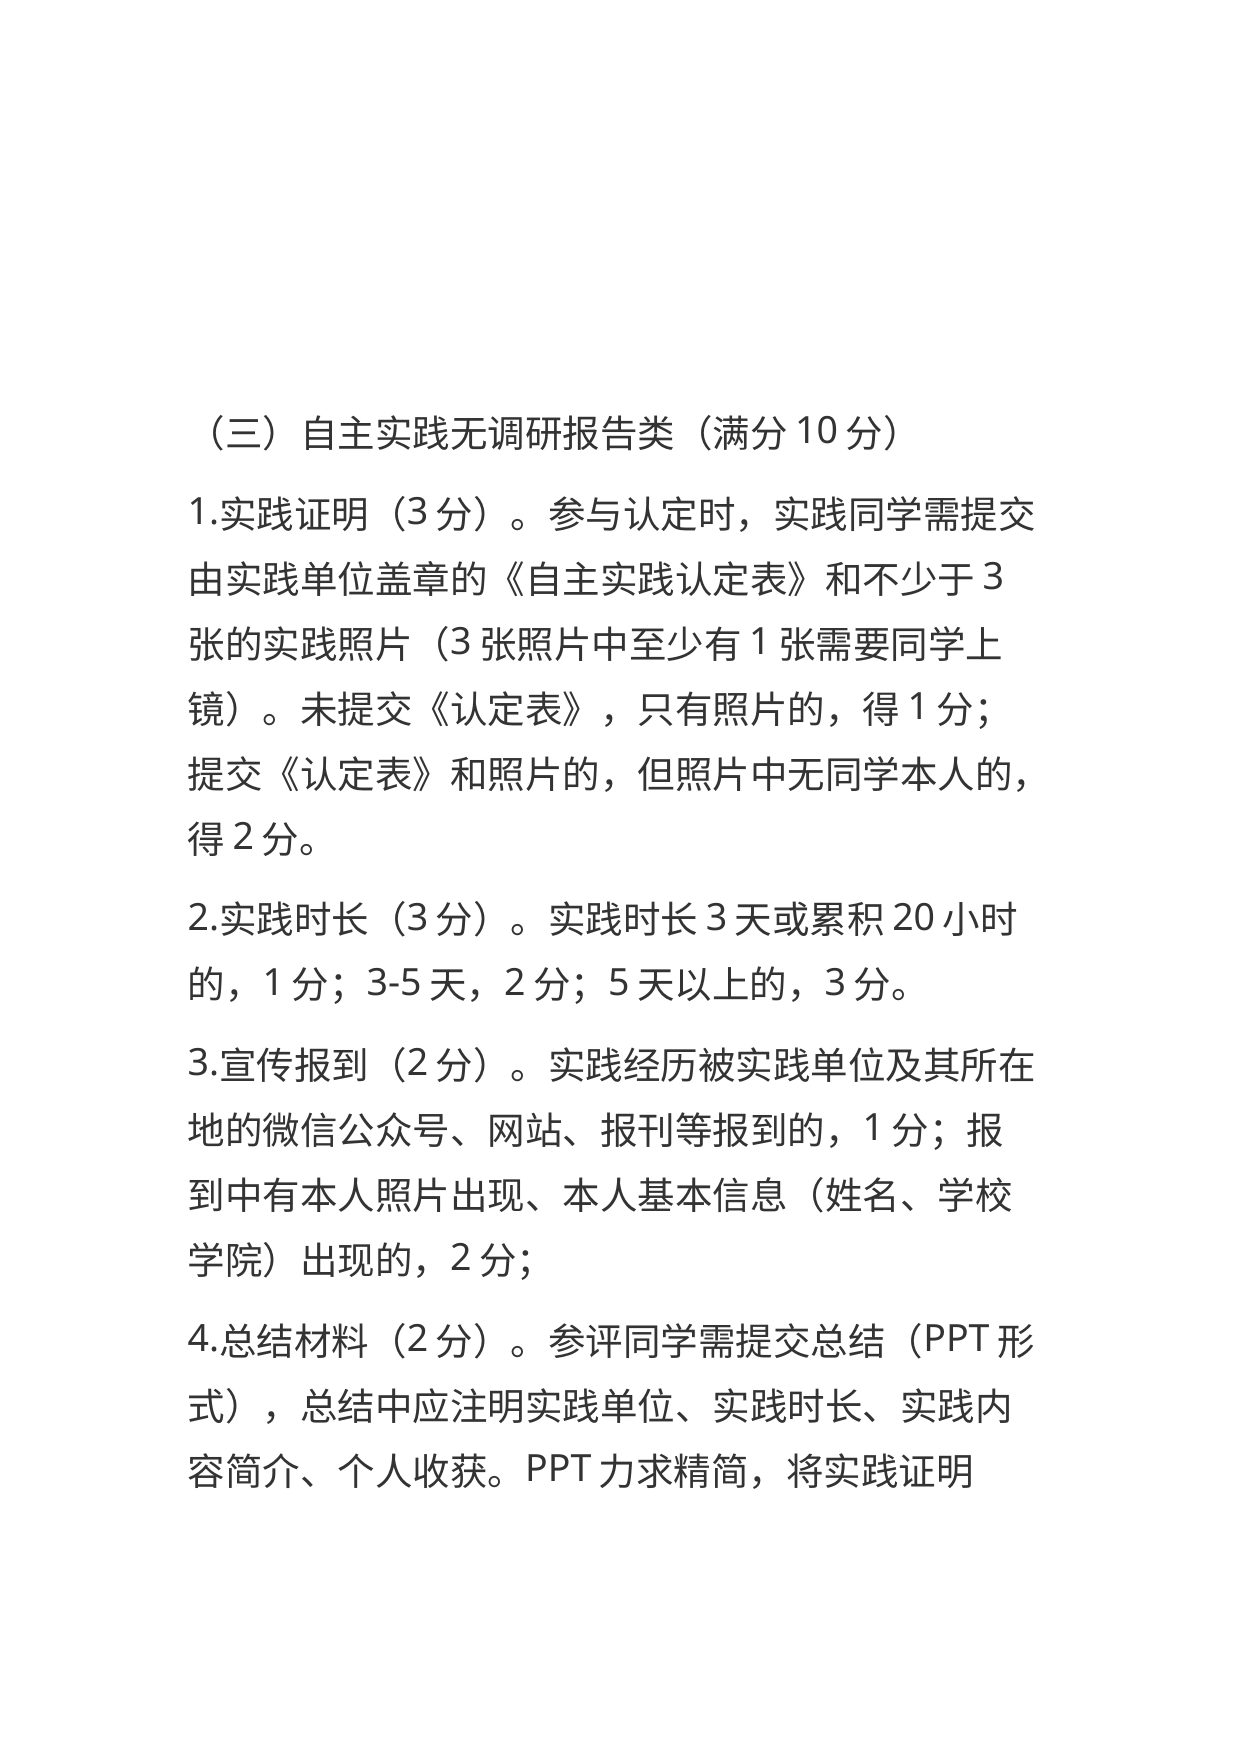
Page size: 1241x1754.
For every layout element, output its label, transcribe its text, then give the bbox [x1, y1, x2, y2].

list （三）自主实践无调研报告类（满分10分） [187, 404, 1037, 469]
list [187, 1311, 1037, 1506]
list 3.宣传报到（2分）。实践经历被实践单位及其所在地的微信公众号、网站、报刊等报到的，1分；报到中有本人照片出现、本人基本信息（姓名、学校学院）出现的，2分； [187, 1036, 1037, 1296]
list 1.实践证明（3分）。参与认定时，实践同学需提交由实践单位盖章的《自主实践认定表》和不少于3张的实践照片（3张照片中至少有1张需要同学上镜）。未提交《认定表》，只有照片的，得1分；提交《认定表》和照片的，但照片中无同学本人的，得2分。 [187, 484, 1037, 874]
list 2.实践时长（3分）。实践时长3天或累积20小时的，1分；3-5天，2分；5天以上的，3分。 [187, 890, 1037, 1020]
